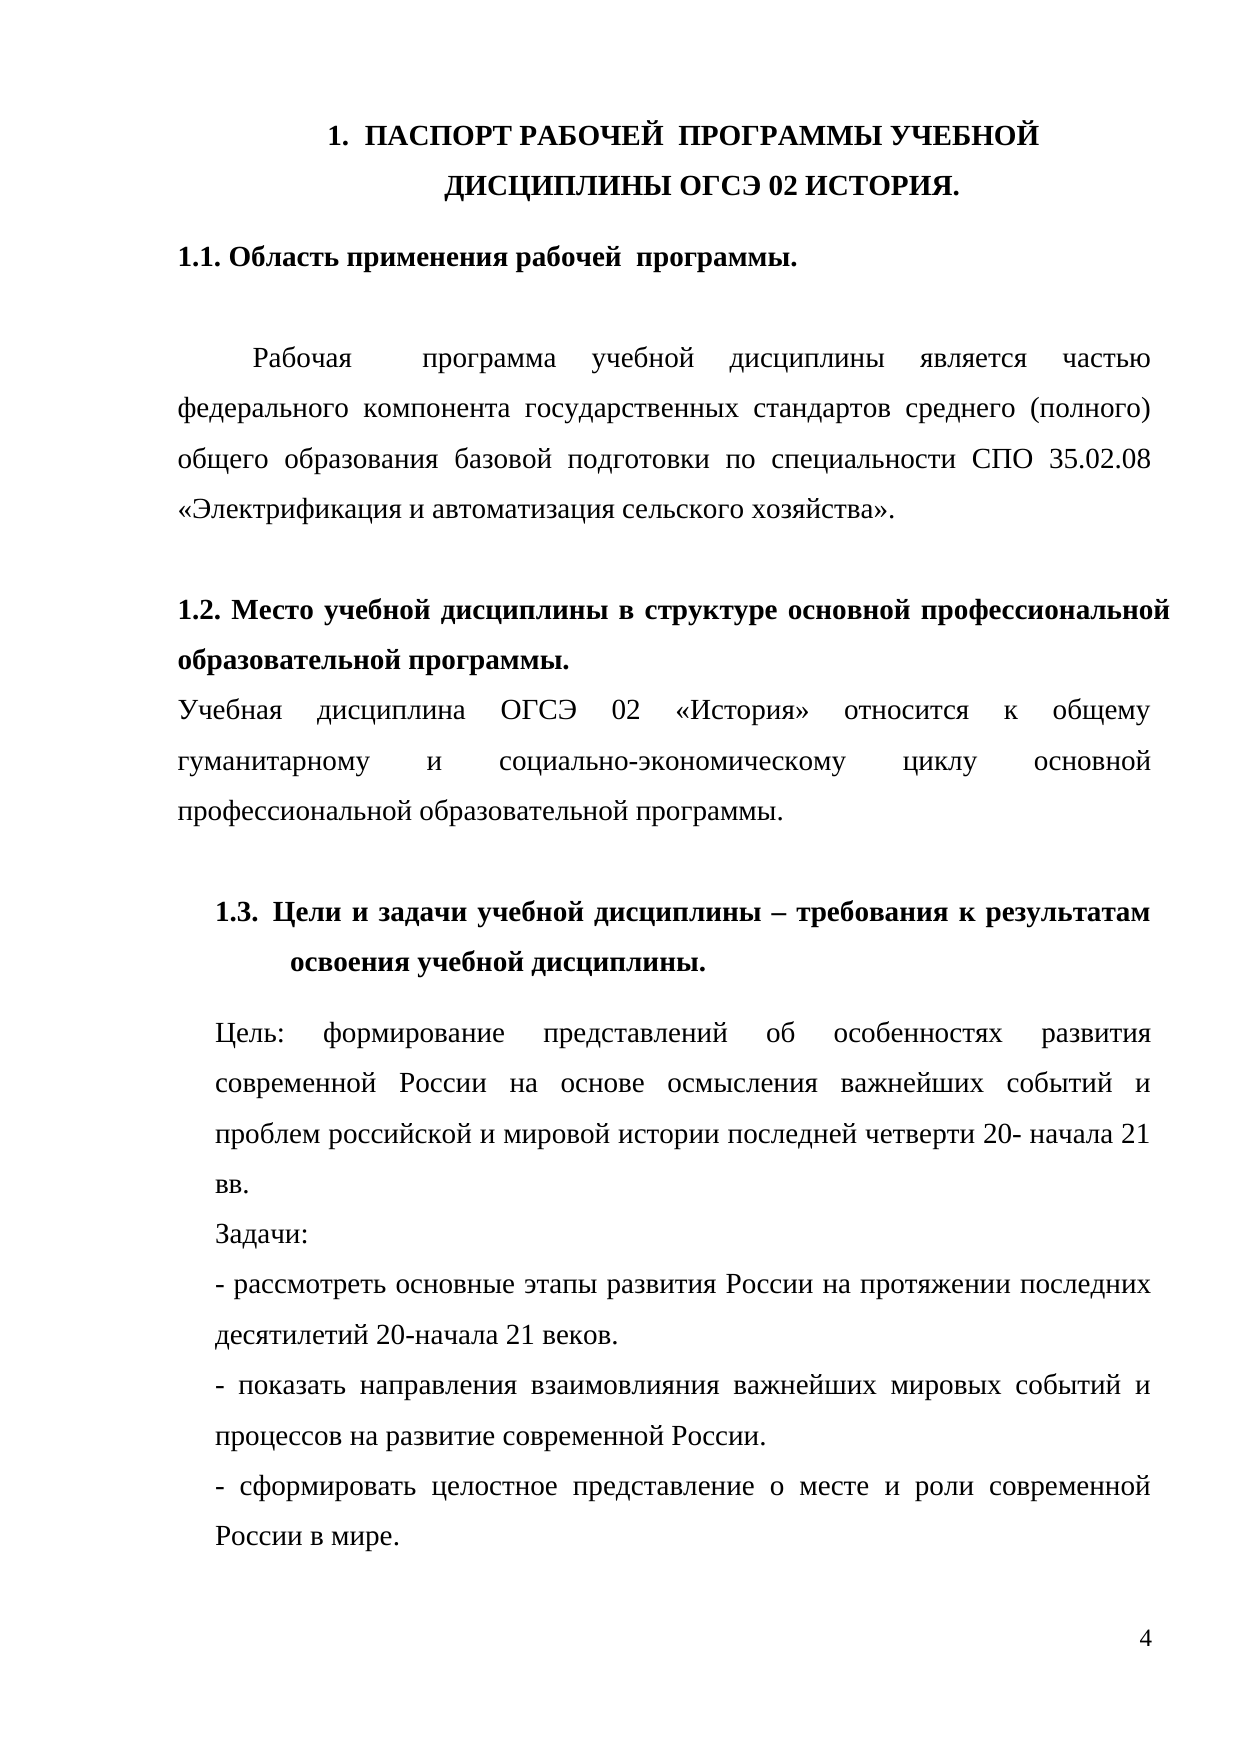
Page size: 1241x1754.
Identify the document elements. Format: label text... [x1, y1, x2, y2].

text Задачи: [215, 1216, 1152, 1250]
list паспорт рабочей ПРОГРАММЫ УЧЕБНОЙ ДИСЦИПЛИНЫ ОГСЭ 02 ИСТОРИЯ. [215, 118, 1152, 202]
text Рабочая программа учебной дисциплины является частью федерального компонента государственных стандартов среднего (полного) общего образования базовой подготовки по специальности СПО 35.02.08 «Электрификация и автоматизация сельского хозяйства». [177, 340, 1152, 525]
text - сформировать целостное представление о месте и роли современной России в мире. [215, 1468, 1152, 1552]
text - рассмотреть основные этапы развития России на протяжении последних десятилетий 20-начала 21 веков. [215, 1267, 1152, 1351]
text - показать направления взаимовлияния важнейших мировых событий и процессов на развитие современной России. [215, 1367, 1152, 1451]
list Цели и задачи учебной дисциплины – требования к результатам освоения учебной дисциплины. [215, 894, 1152, 977]
text Учебная дисциплина ОГСЭ 02 «История» относится к общему гуманитарному и социально-экономическому циклу основной профессиональной образовательной программы. [177, 692, 1152, 827]
text 1.2. Место учебной дисциплины в структуре основной профессиональной образовательной программы. [177, 592, 1171, 676]
text 1.1. Область применения рабочей программы. [177, 239, 1171, 273]
text Цель: формирование представлений об особенностях развития современной России на основе осмысления важнейших событий и проблем российской и мировой истории последней четверти 20- начала 21 вв. [215, 1015, 1152, 1199]
